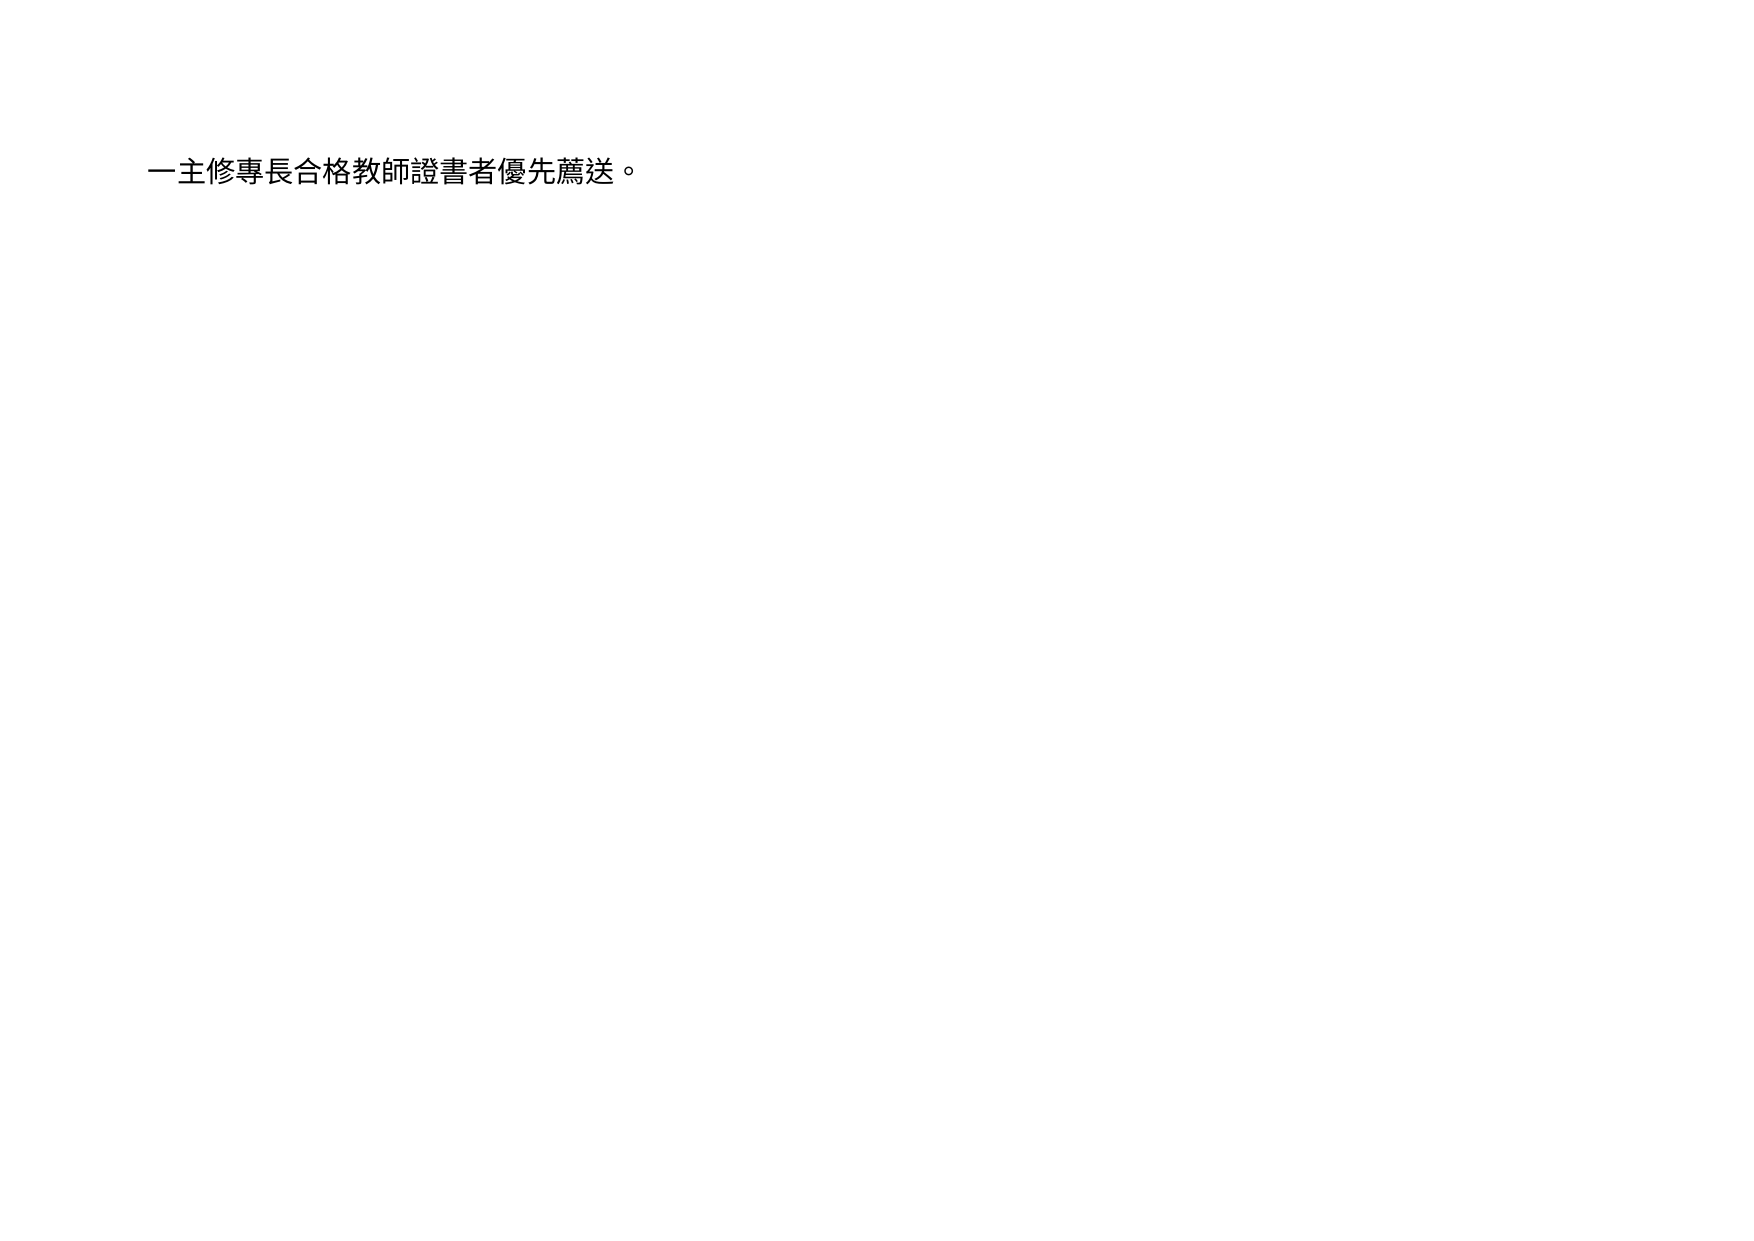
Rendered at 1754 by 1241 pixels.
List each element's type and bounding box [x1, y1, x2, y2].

text [148, 133, 1606, 208]
